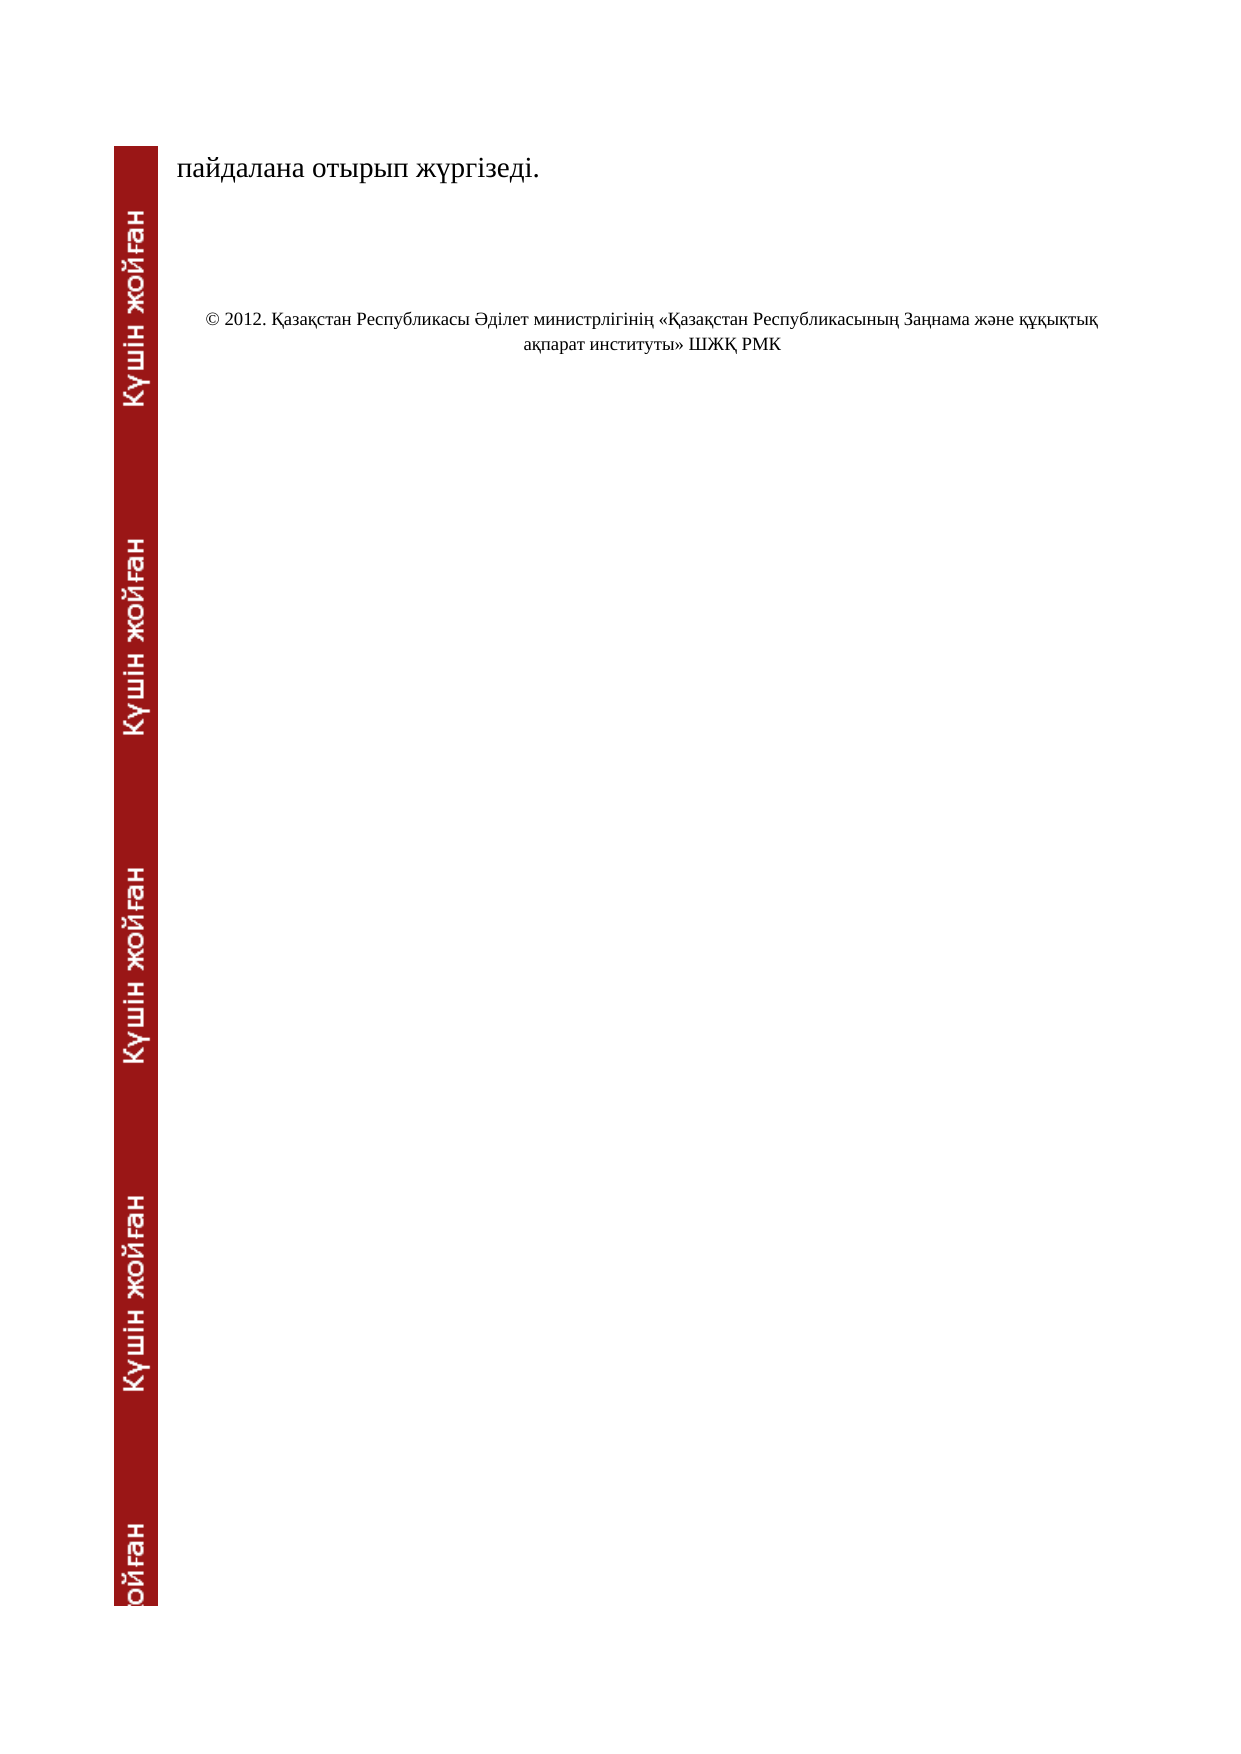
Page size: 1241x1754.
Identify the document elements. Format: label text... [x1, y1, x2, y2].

picture [114, 214, 158, 308]
text © 2012. Қазақстан Республикасы Әділет министрлігінің «Қазақстан Республикасының Заңнама және құқықтық ақпарат институты» ШЖҚ РМК [112, 308, 1128, 354]
picture [114, 354, 158, 1606]
picture [114, 146, 158, 150]
